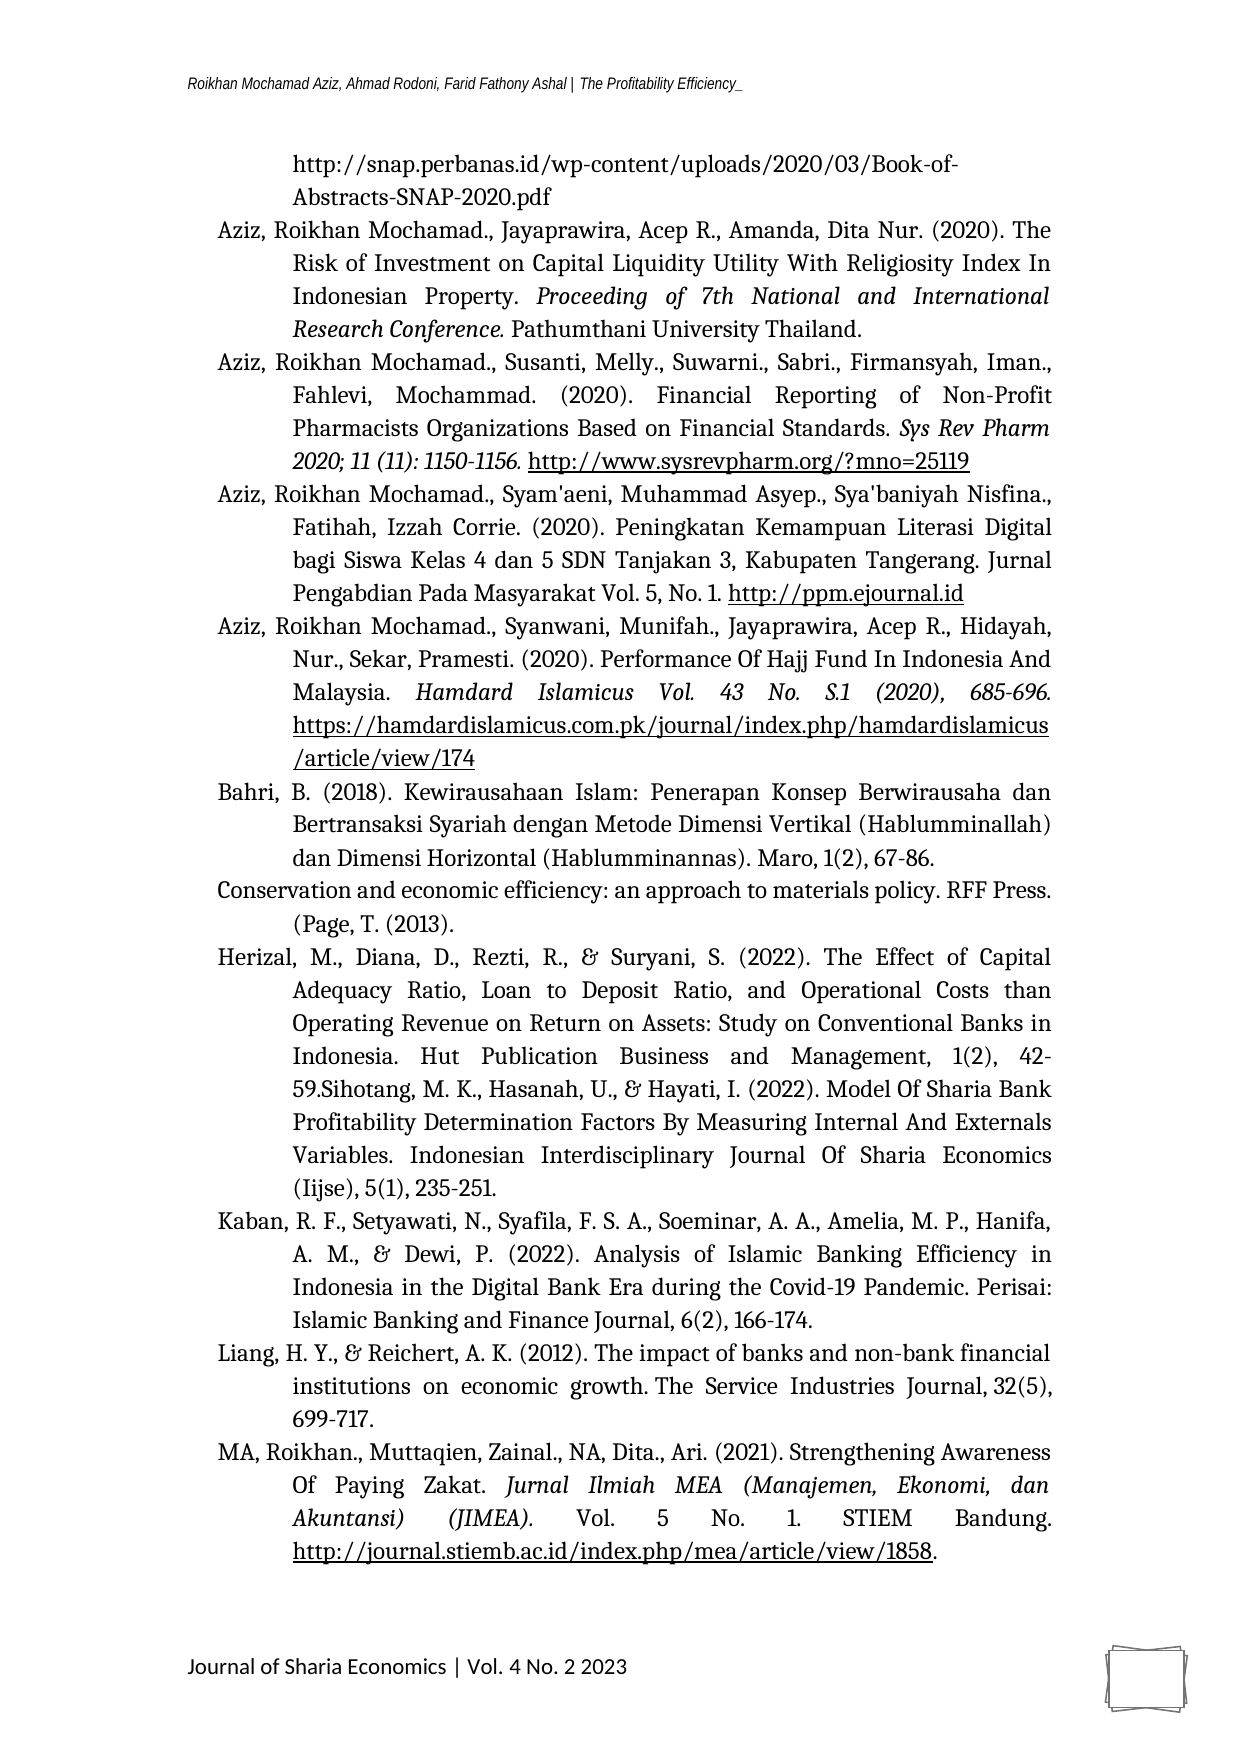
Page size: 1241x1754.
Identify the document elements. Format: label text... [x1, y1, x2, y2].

text Aziz, Roikhan Mochamad., Susanti, Melly., Suwarni., Sabri., Firmansyah, Iman., Fahlevi, Mochammad. (2020). Financial Reporting of Non-Profit Pharmacists Organizations Based on Financial Standards. Sys Rev Pharm 2020; 11 (11): 1150-1156. http://www.sysrevpharm.org/?mno=25119 [217, 348, 1053, 476]
text Aziz, Roikhan Mochamad., Jayaprawira, Acep R., Amanda, Dita Nur. (2020). The Risk of Investment on Capital Liquidity Utility With Religiosity Index In Indonesian Property. Proceeding of 7th National and International Research Conference. Pathumthani University Thailand. [217, 216, 1053, 344]
text Bahri, B. (2018). Kewirausahaan Islam: Penerapan Konsep Berwirausaha dan Bertransaksi Syariah dengan Metode Dimensi Vertikal (Hablumminallah) dan Dimensi Horizontal (Hablumminannas). Maro, 1(2), 67-86. [217, 777, 1053, 872]
text Kaban, R. F., Setyawati, N., Syafila, F. S. A., Soeminar, A. A., Amelia, M. P., Hanifa, A. M., & Dewi, P. (2022). Analysis of Islamic Banking Efficiency in Indonesia in the Digital Bank Era during the Covid-19 Pandemic. Perisai: Islamic Banking and Finance Journal, 6(2), 166-174. [217, 1207, 1053, 1334]
text MA, Roikhan., Muttaqien, Zainal., NA, Dita., Ari. (2021). Strengthening Awareness Of Paying Zakat. Jurnal Ilmiah MEA (Manajemen, Ekonomi, dan Akuntansi) (JIMEA). Vol. 5 No. 1. STIEM Bandung. http://journal.stiemb.ac.id/index.php/mea/article/view/1858. [217, 1438, 1053, 1566]
text Aziz, Roikhan Mochamad., Syanwani, Munifah., Jayaprawira, Acep R., Hidayah, Nur., Sekar, Pramesti. (2020). Performance Of Hajj Fund In Indonesia And Malaysia. Hamdard Islamicus Vol. 43 No. S.1 (2020), 685-696. https://hamdardislamicus.com.pk/journal/index.php/hamdardislamicus/article/view/174 [217, 612, 1053, 773]
text Aziz, Roikhan Mochamad., Syam'aeni, Muhammad Asyep., Sya'baniyah Nisfina., Fatihah, Izzah Corrie. (2020). Peningkatan Kemampuan Literasi Digital bagi Siswa Kelas 4 dan 5 SDN Tanjakan 3, Kabupaten Tangerang. Jurnal Pengabdian Pada Masyarakat Vol. 5, No. 1. http://ppm.ejournal.id [217, 480, 1053, 608]
text Conservation and economic efficiency: an approach to materials policy. RFF Press. (Page, T. (2013). [217, 876, 1053, 938]
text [217, 150, 1053, 212]
text Herizal, M., Diana, D., Rezti, R., & Suryani, S. (2022). The Effect of Capital Adequacy Ratio, Loan to Deposit Ratio, and Operational Costs than Operating Revenue on Return on Assets: Study on Conventional Banks in Indonesia. Hut Publication Business and Management, 1(2), 42-59.Sihotang, M. K., Hasanah, U., & Hayati, I. (2022). Model Of Sharia Bank Profitability Determination Factors By Measuring Internal And Externals Variables. Indonesian Interdisciplinary Journal Of Sharia Economics (Iijse), 5(1), 235-251. [217, 942, 1053, 1202]
text Liang, H. Y., & Reichert, A. K. (2012). The impact of banks and non-bank financial institutions on economic growth. The Service Industries Journal, 32(5), 699-717. [217, 1339, 1053, 1433]
